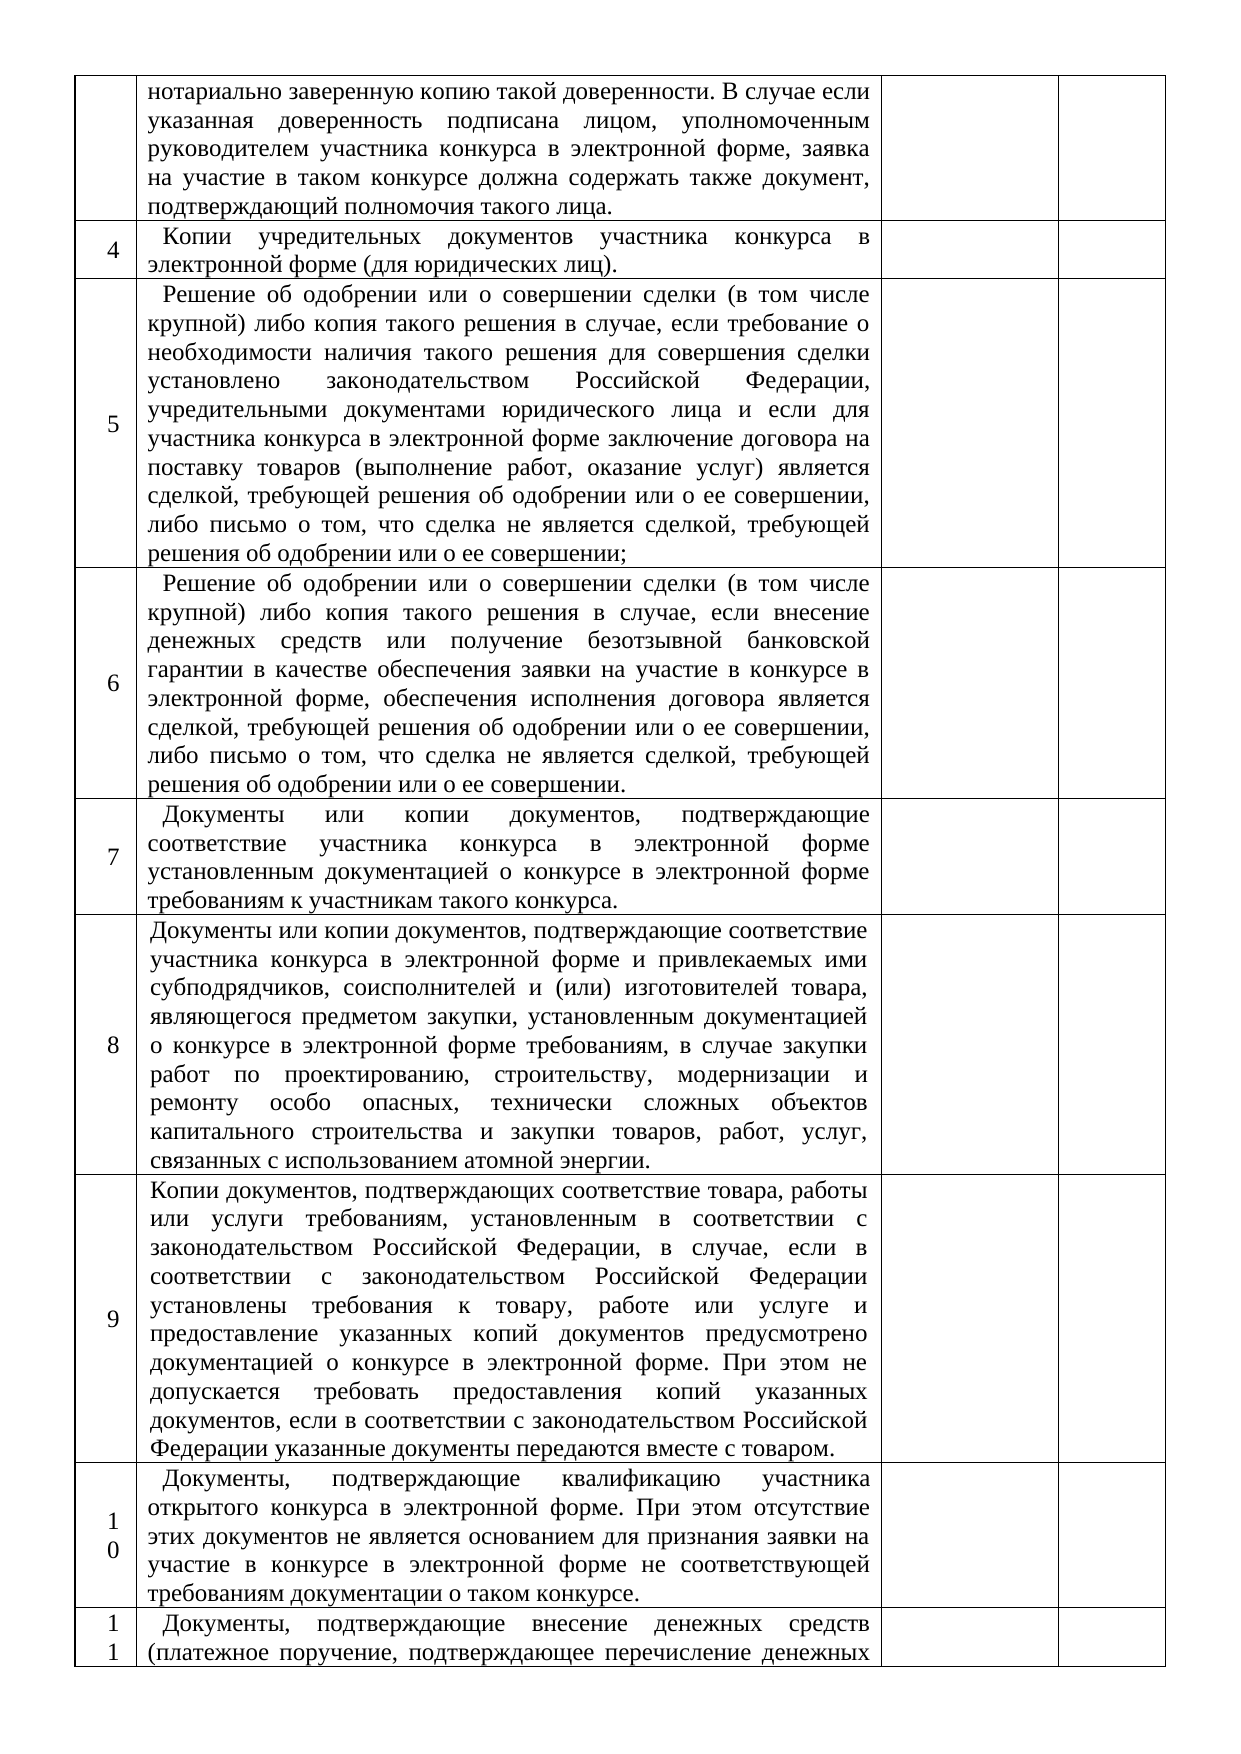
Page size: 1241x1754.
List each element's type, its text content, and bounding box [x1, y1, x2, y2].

table_cell [882, 568, 1058, 798]
table_cell Документы или копии документов, подтверждающие соответствие участника конкурса в электронной форме установленным документацией о конкурсе в электронной форме требованиям к участникам такого конкурса. [137, 799, 881, 914]
table_cell [882, 76, 1058, 220]
table_cell Копии документов, подтверждающих соответствие товара, работы или услуги требованиям, установленным в соответствии с законодательством Российской Федерации, в случае, если в соответствии с законодательством Российской Федерации установлены требования к товару, работе или услуге и предоставление указанных копий документов предусмотрено документацией о конкурсе в электронной форме. При этом не допускается требовать предоставления копий указанных документов, если в соответствии с законодательством Российской Федерации указанные документы передаются вместе с товаром. [137, 1175, 881, 1462]
table_cell [1059, 1175, 1165, 1462]
table_cell [882, 1463, 1058, 1607]
table_cell Решение об одобрении или о совершении сделки (в том числе крупной) либо копия такого решения в случае, если требование о необходимости наличия такого решения для совершения сделки установлено законодательством Российской Федерации, учредительными документами юридического лица и если для участника конкурса в электронной форме заключение договора на поставку товаров (выполнение работ, оказание услуг) является сделкой, требующей решения об одобрении или о ее совершении, либо письмо о том, что сделка не является сделкой, требующей решения об одобрении или о ее совершении; [137, 279, 881, 567]
table_cell 5 [76, 279, 136, 567]
table_cell 11 [76, 1608, 136, 1666]
table_cell [1059, 915, 1165, 1174]
table_cell [882, 799, 1058, 914]
table_cell 3 [76, 76, 136, 220]
table_cell 10 [76, 1463, 136, 1607]
table_cell Решение об одобрении или о совершении сделки (в том числе крупной) либо копия такого решения в случае, если внесение денежных средств или получение безотзывной банковской гарантии в качестве обеспечения заявки на участие в конкурсе в электронной форме, обеспечения исполнения договора является сделкой, требующей решения об одобрении или о ее совершении, либо письмо о том, что сделка не является сделкой, требующей решения об одобрении или о ее совершении. [137, 568, 881, 798]
table_cell [882, 1608, 1058, 1666]
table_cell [137, 76, 881, 220]
table_cell [1059, 76, 1165, 220]
table_cell [882, 221, 1058, 278]
table_cell [1059, 279, 1165, 567]
table_cell 9 [76, 1175, 136, 1462]
table_cell [882, 1175, 1058, 1462]
table_cell Документы, подтверждающие квалификацию участника открытого конкурса в электронной форме. При этом отсутствие этих документов не является основанием для признания заявки на участие в конкурсе в электронной форме не соответствующей требованиям документации о таком конкурсе. [137, 1463, 881, 1607]
table_cell [1059, 221, 1165, 278]
table_cell 4 [76, 221, 136, 278]
table_cell [1059, 1608, 1165, 1666]
table_cell [1059, 568, 1165, 798]
table_cell Документы или копии документов, подтверждающие соответствие участника конкурса в электронной форме и привлекаемых ими субподрядчиков, соисполнителей и (или) изготовителей товара, являющегося предметом закупки, установленным документацией о конкурсе в электронной форме требованиям, в случае закупки работ по проектированию, строительству, модернизации и ремонту особо опасных, технически сложных объектов капитального строительства и закупки товаров, работ, услуг, связанных с использованием атомной энергии. [137, 915, 881, 1174]
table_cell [137, 1608, 881, 1666]
table_cell 8 [76, 915, 136, 1174]
table_cell [1059, 799, 1165, 914]
table_cell [1059, 1463, 1165, 1607]
table_cell Копии учредительных документов участника конкурса в электронной форме (для юридических лиц). [137, 221, 881, 278]
table_cell 6 [76, 568, 136, 798]
table_cell 7 [76, 799, 136, 914]
table_cell [882, 915, 1058, 1174]
table_cell [882, 279, 1058, 567]
